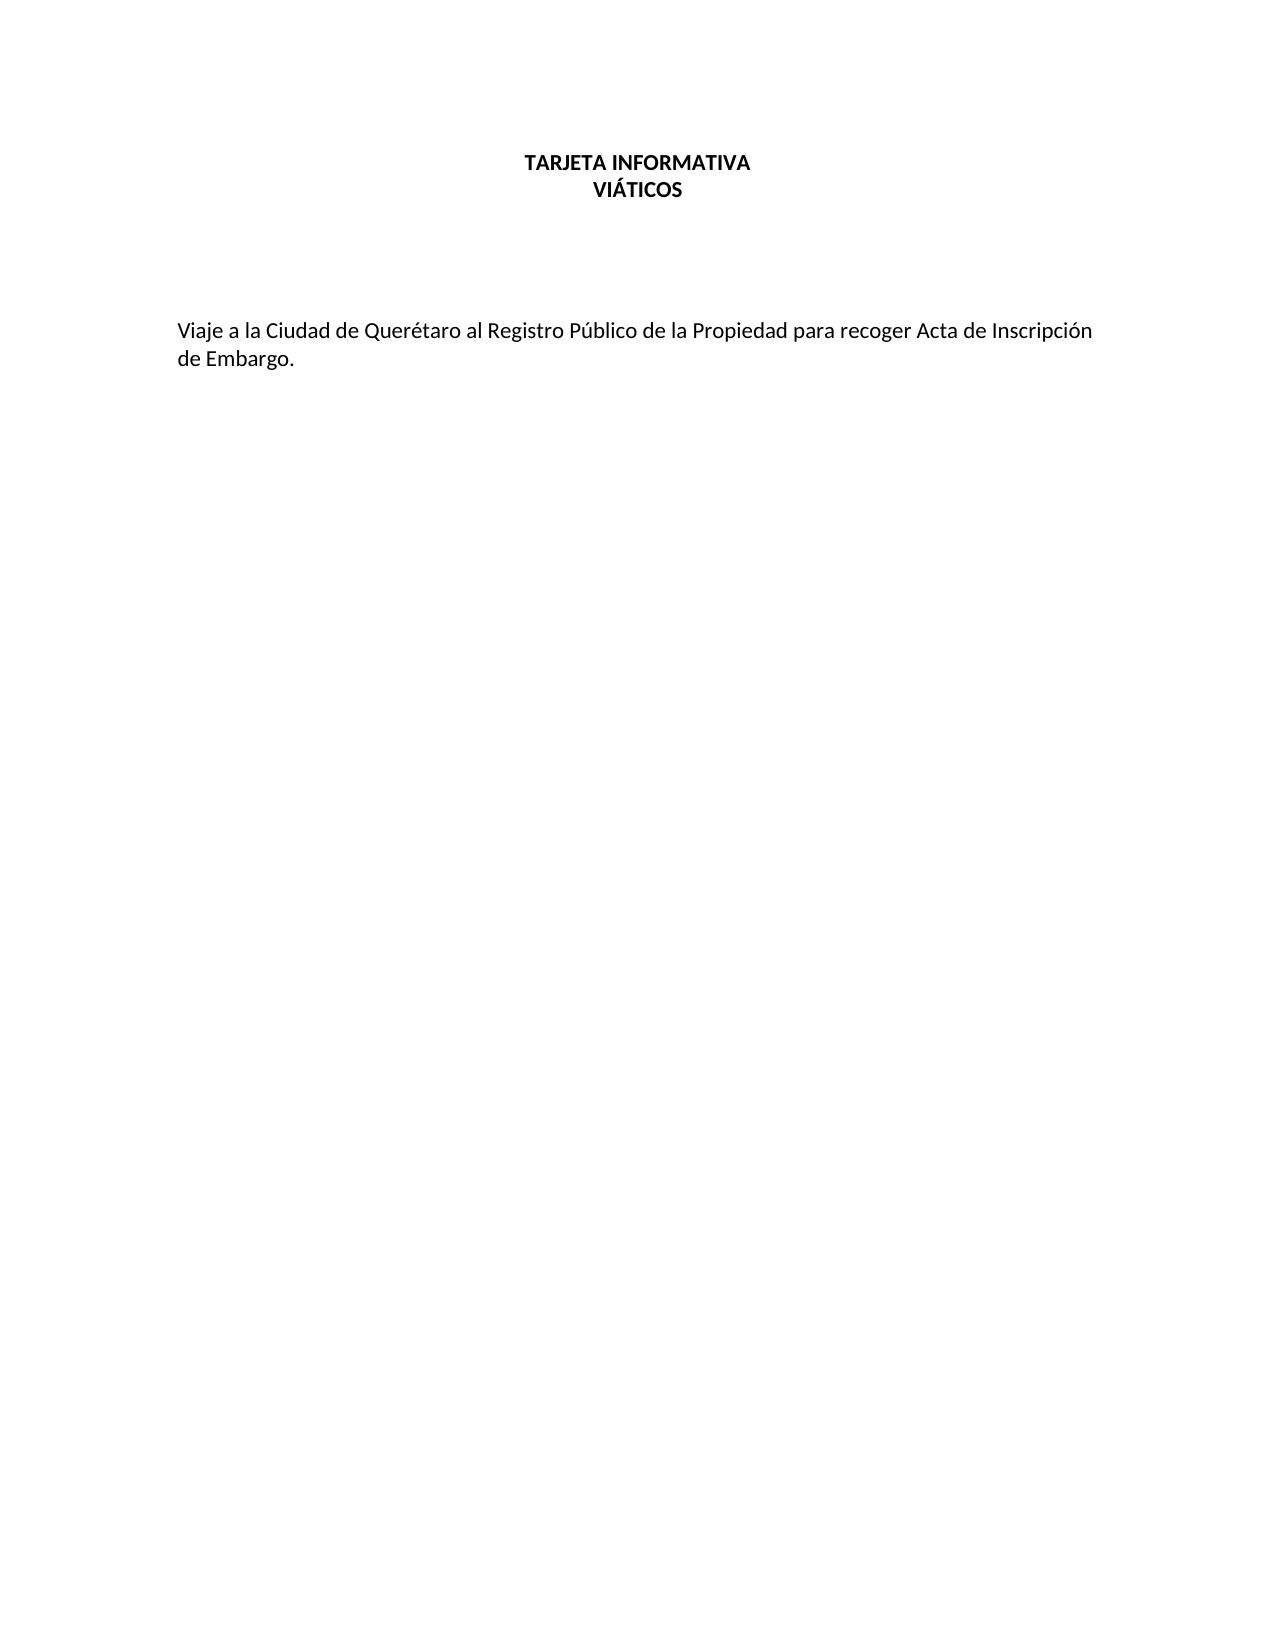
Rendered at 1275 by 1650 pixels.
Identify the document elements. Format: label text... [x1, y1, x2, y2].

text VIÁTICOS [177, 176, 1098, 204]
text Viaje a la Ciudad de Querétaro al Registro Público de la Propiedad para recoger Acta de Inscripción de Embargo. [177, 316, 1098, 372]
text TARJETA INFORMATIVA [177, 148, 1098, 176]
